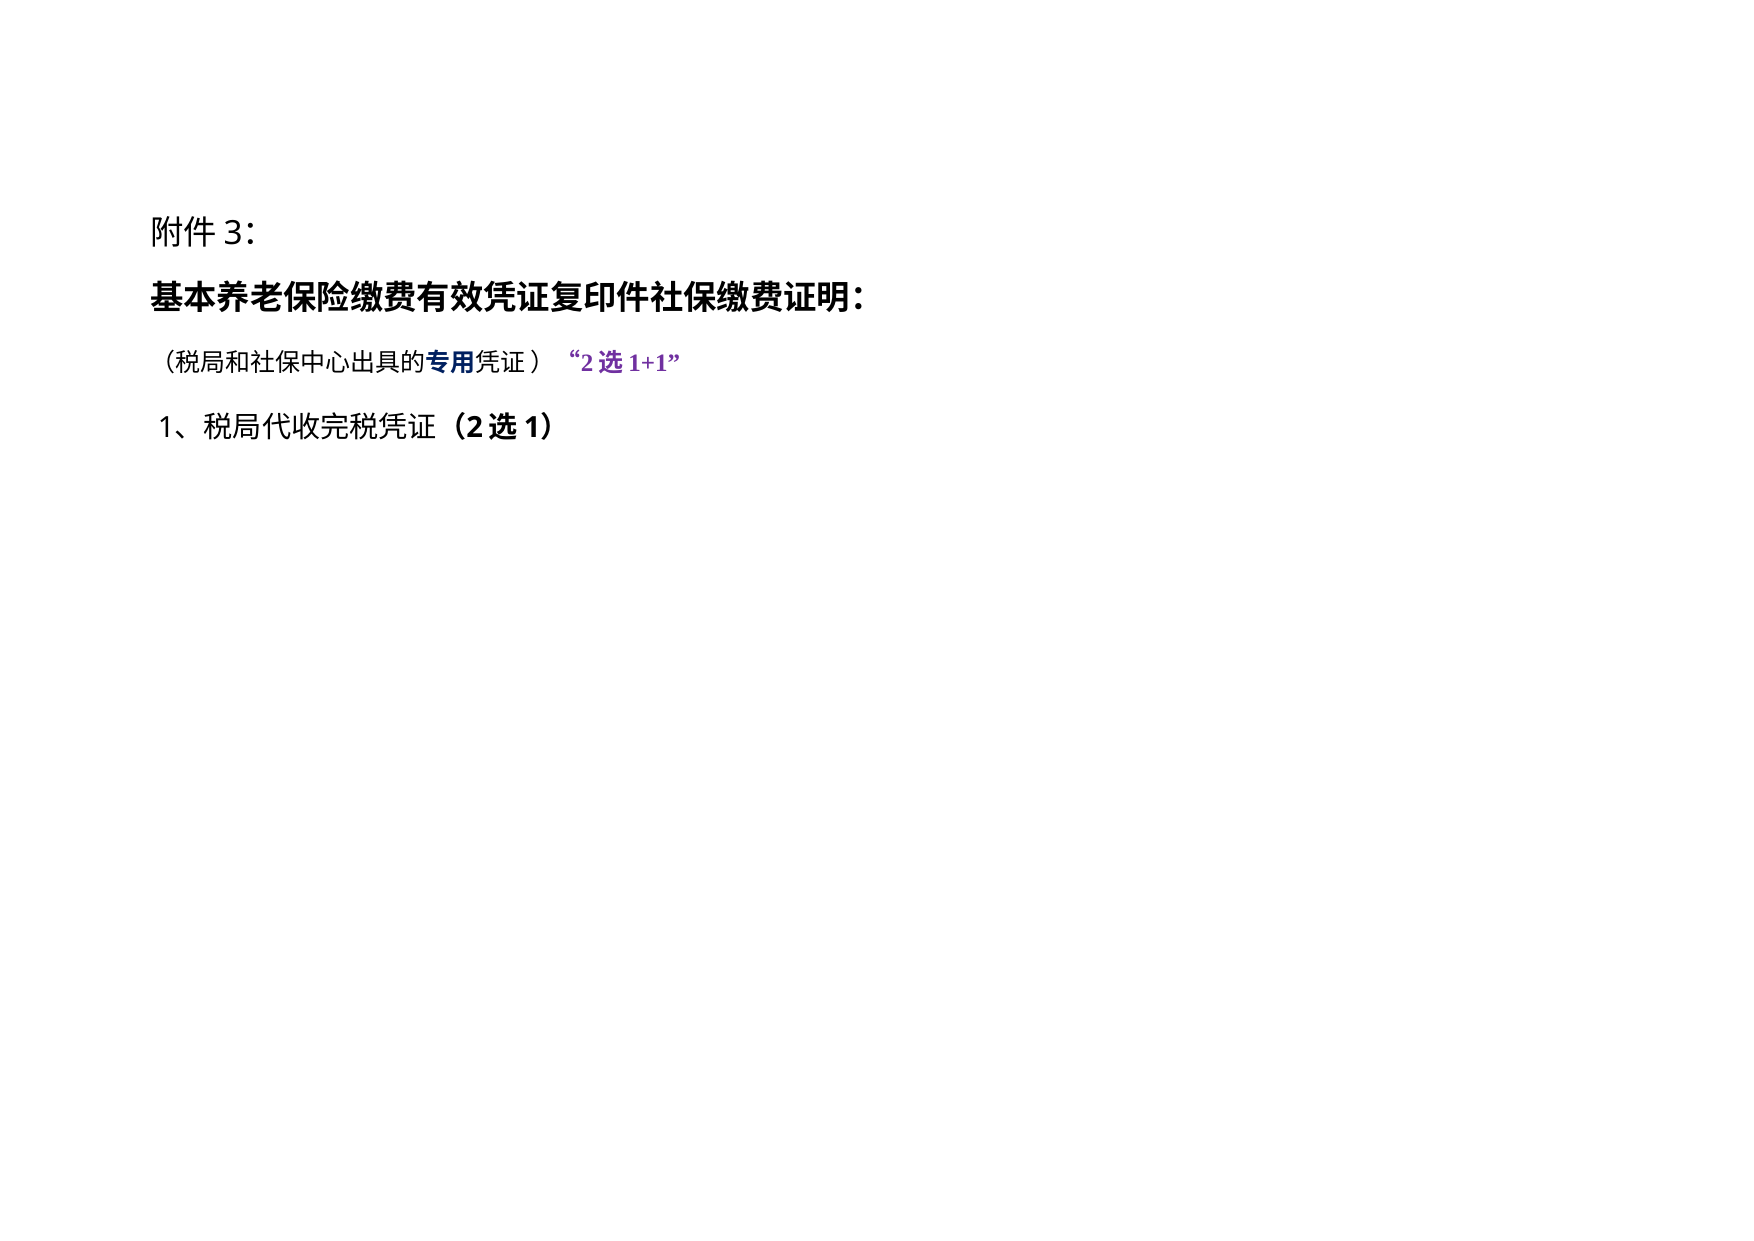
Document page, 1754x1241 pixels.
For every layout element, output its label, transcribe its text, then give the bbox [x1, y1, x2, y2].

text 1、税局代收完税凭证（2选1） [150, 393, 1604, 458]
text （税局和社保中心出具的专用凭证 ）“2选1+1” [150, 328, 1604, 393]
text 基本养老保险缴费有效凭证复印件社保缴费证明： [150, 263, 1604, 328]
text 附件3： [150, 198, 1604, 263]
